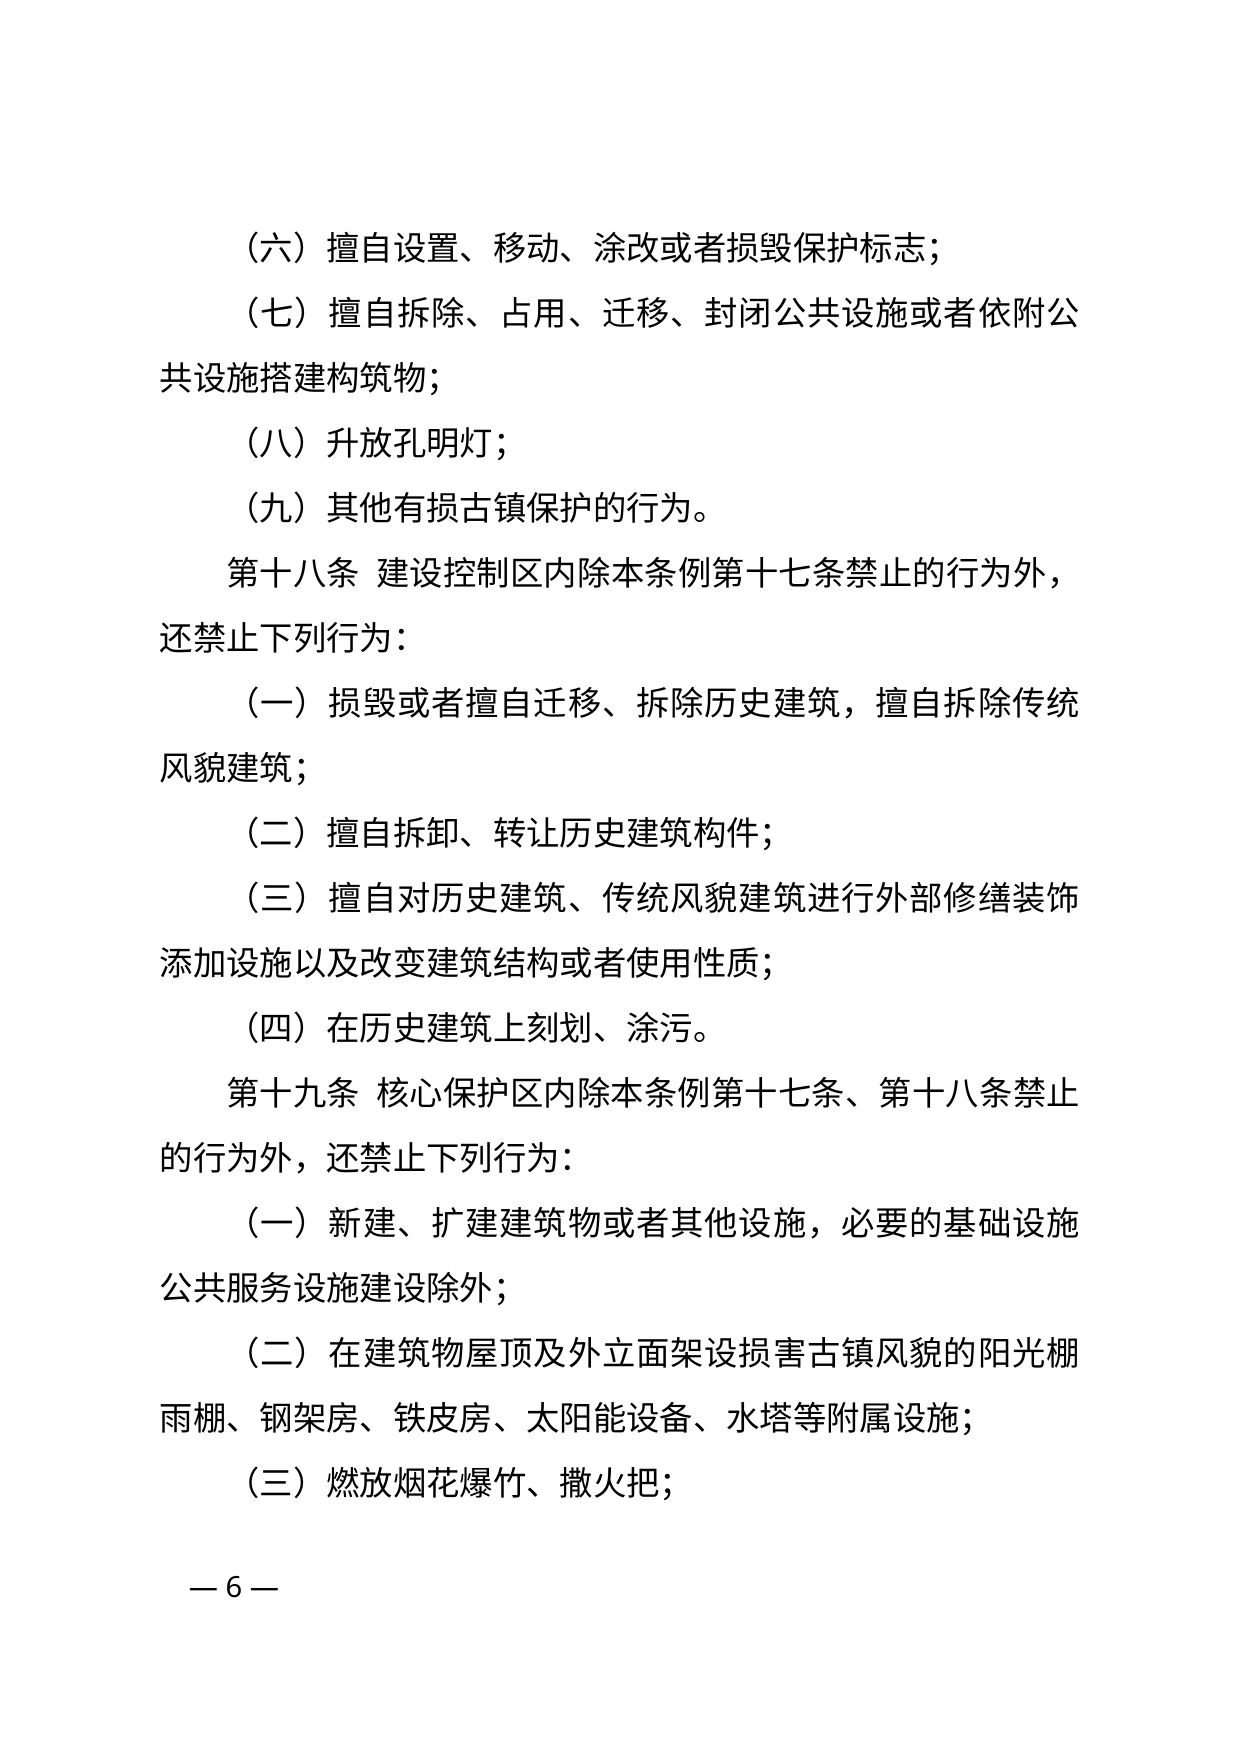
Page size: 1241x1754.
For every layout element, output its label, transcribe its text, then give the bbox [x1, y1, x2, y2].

text （三）擅自对历史建筑、传统风貌建筑进行外部修缮装饰、添加设施以及改变建筑结构或者使用性质； [159, 864, 1081, 994]
text （九）其他有损古镇保护的行为。 [159, 474, 1081, 539]
text （八）升放孔明灯； [159, 409, 1081, 474]
text （一）新建、扩建建筑物或者其他设施，必要的基础设施、公共服务设施建设除外； [159, 1189, 1081, 1319]
text 第十八条 建设控制区内除本条例第十七条禁止的行为外，还禁止下列行为： [159, 539, 1081, 669]
text 第十九条 核心保护区内除本条例第十七条、第十八条禁止的行为外，还禁止下列行为： [159, 1059, 1081, 1189]
text （七）擅自拆除、占用、迁移、封闭公共设施或者依附公共设施搭建构筑物； [159, 279, 1081, 409]
text （三）燃放烟花爆竹、撒火把； [159, 1449, 1081, 1514]
text （六）擅自设置、移动、涂改或者损毁保护标志； [159, 214, 1081, 279]
text （二）擅自拆卸、转让历史建筑构件； [159, 799, 1081, 864]
text （四）在历史建筑上刻划、涂污。 [159, 994, 1081, 1059]
text （二）在建筑物屋顶及外立面架设损害古镇风貌的阳光棚、雨棚、钢架房、铁皮房、太阳能设备、水塔等附属设施； [159, 1319, 1081, 1449]
text （一）损毁或者擅自迁移、拆除历史建筑，擅自拆除传统风貌建筑； [159, 669, 1081, 799]
